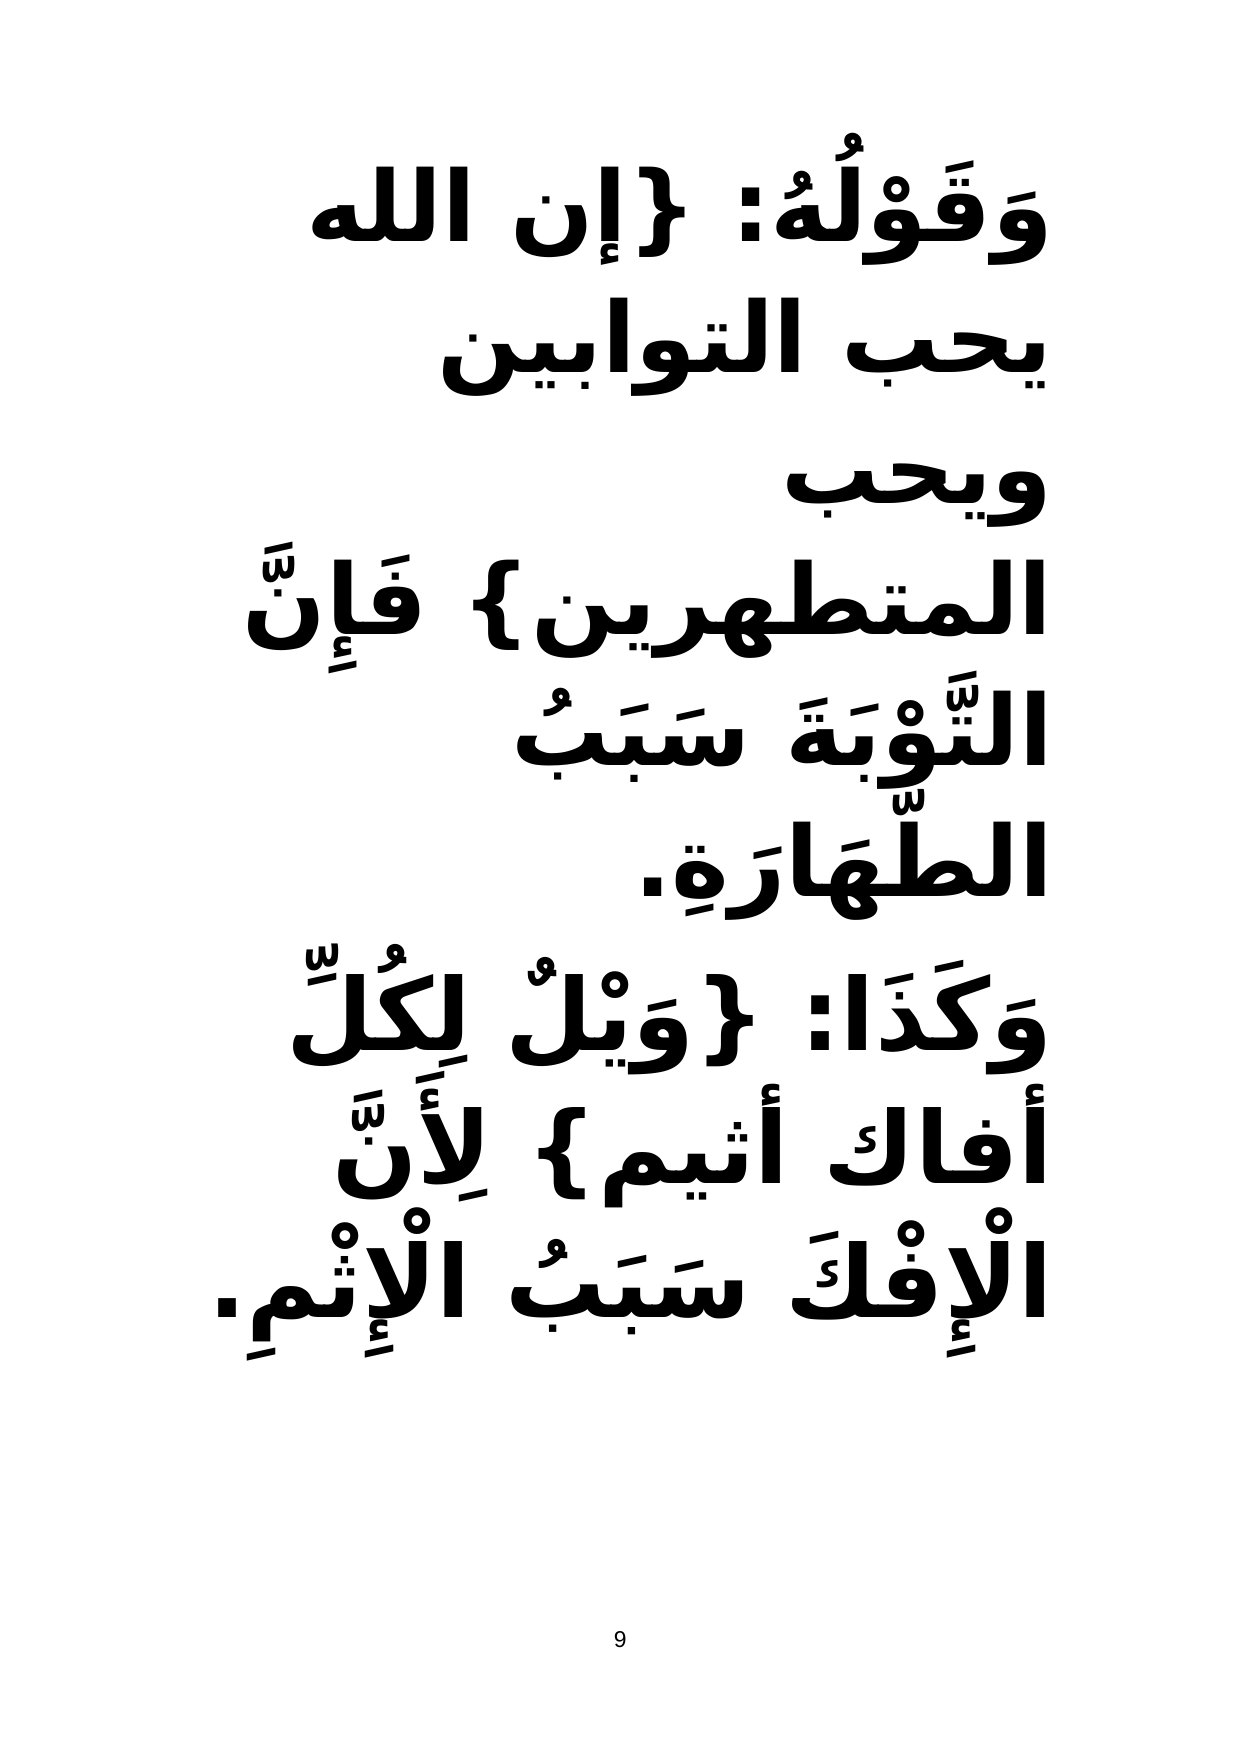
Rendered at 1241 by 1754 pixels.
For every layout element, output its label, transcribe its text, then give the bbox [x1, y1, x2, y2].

text وَقَوْلُهُ: {إن الله يحب التوابين ويحب المتطهرين} فَإِنَّ التَّوْبَةَ سَبَبُ الطَّهَارَةِ. [187, 150, 1053, 919]
text وَكَذَا: {وَيْلٌ لِكُلِّ أفاك أثيم} لِأَنَّ الْإِفْكَ سَبَبُ الْإِثْمِ. [187, 957, 1053, 1341]
